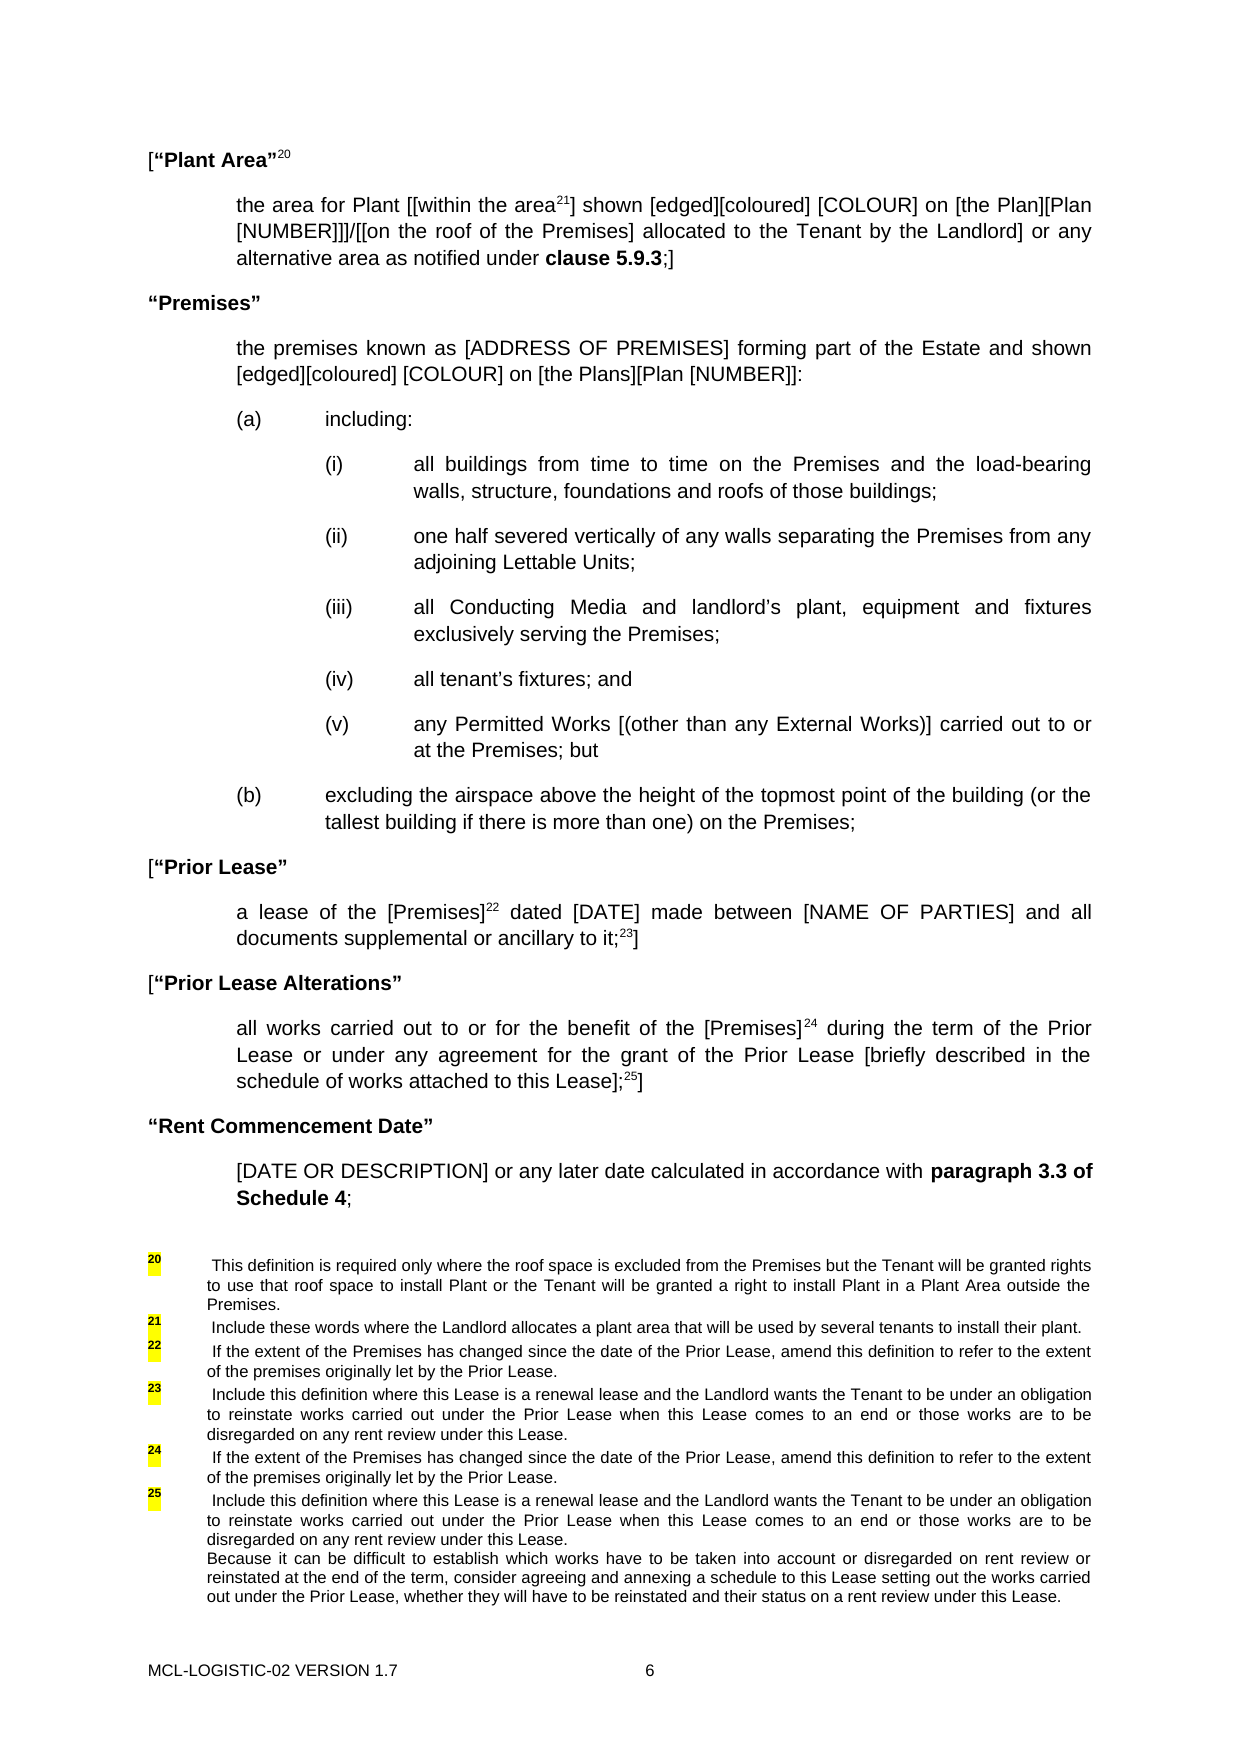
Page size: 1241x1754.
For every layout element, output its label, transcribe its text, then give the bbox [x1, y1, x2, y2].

text “Premises” [148, 291, 1093, 314]
text [DATE OR DESCRIPTION] or any later date calculated in accordance with paragraph 3.3 of Schedule 4; [236, 1159, 1093, 1209]
text [“Prior Lease Alterations” [148, 971, 1093, 995]
text excluding the airspace above the height of the topmost point of the building (or the tallest building if there is more than one) on the Premises; [236, 783, 1093, 833]
text [“Plant Area” [148, 148, 1093, 172]
text all works carried out to or for the benefit of the [Premises] during the term of the Prior Lease or under any agreement for the grant of the Prior Lease [briefly described in the schedule of works attached to this Lease];] [236, 1016, 1093, 1093]
text all tenant’s fixtures; and [325, 667, 1093, 691]
text one half severed vertically of any walls separating the Premises from any adjoining Lettable Units; [325, 524, 1093, 574]
text all Conducting Media and landlord’s plant, equipment and fixtures exclusively serving the Premises; [325, 595, 1093, 645]
text the premises known as [ADDRESS OF PREMISES] forming part of the Estate and shown [edged][coloured] [COLOUR] on [the Plans][Plan [NUMBER]]: [236, 336, 1093, 386]
text a lease of the [Premises] dated [DATE] made between [NAME OF PARTIES] and all documents supplemental or ancillary to it;] [236, 900, 1093, 950]
text any Permitted Works [(other than any External Works)] carried out to or at the Premises; but [325, 712, 1093, 762]
text [“Prior Lease” [148, 854, 1093, 878]
text “Rent Commencement Date” [148, 1114, 1093, 1138]
text all buildings from time to time on the Premises and the load-bearing walls, structure, foundations and roofs of those buildings; [325, 452, 1093, 502]
list including: [236, 407, 1093, 431]
text the area for Plant [[within the area] shown [edged][coloured] [COLOUR] on [the Plan][Plan [NUMBER]]]/[[on the roof of the Premises] allocated to the Tenant by the Landlord] or any alternative area as notified under clause 5.9.3;] [236, 193, 1093, 269]
